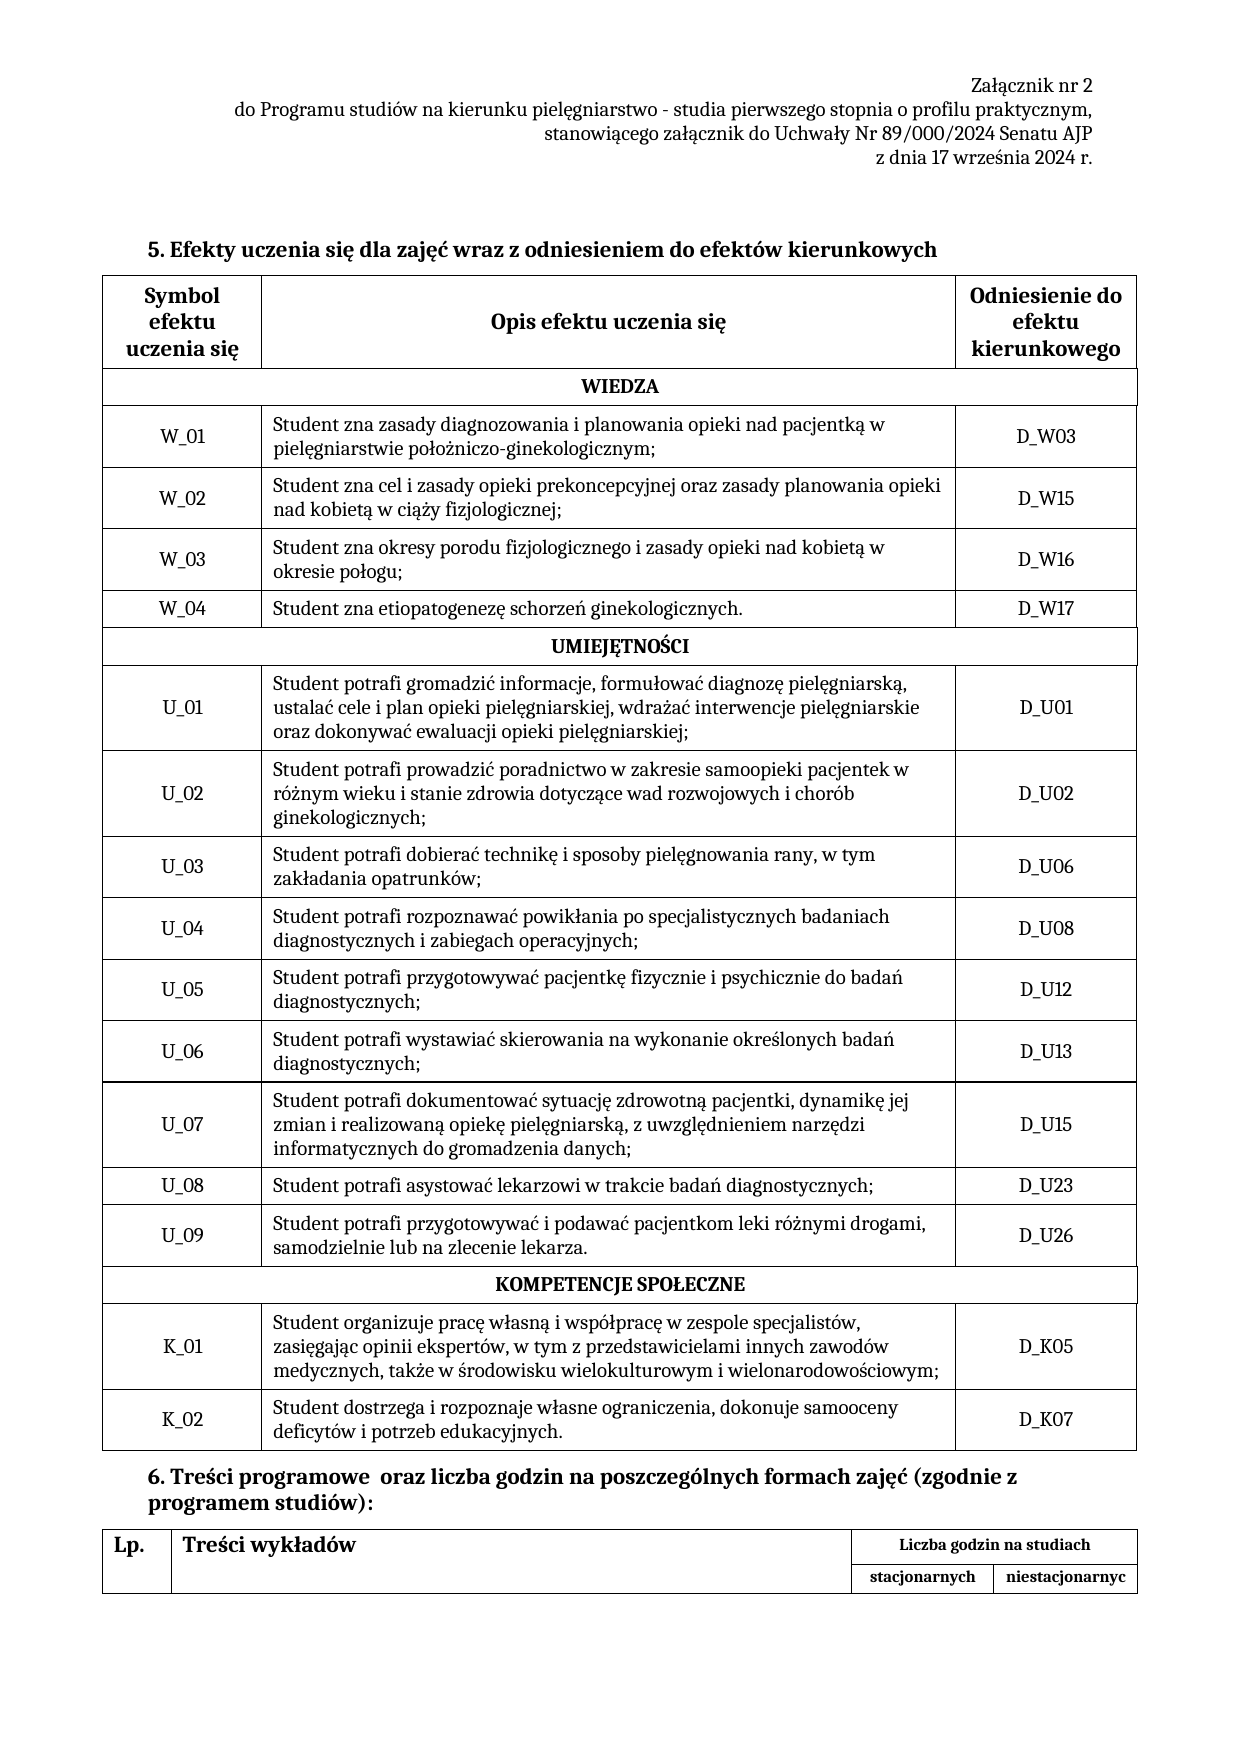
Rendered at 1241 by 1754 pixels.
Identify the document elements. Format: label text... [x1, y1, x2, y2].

table_cell K_02 [103, 1390, 261, 1450]
table_cell D_W16 [956, 529, 1136, 590]
table_cell U_09 [103, 1205, 261, 1266]
table_cell D_U23 [956, 1168, 1136, 1204]
table_cell W_04 [103, 591, 261, 627]
table_cell Student potrafi prowadzić poradnictwo w zakresie samoopieki pacjentek w różnym wieku i stanie zdrowia dotyczące wad rozwojowych i chorób ginekologicznych; [262, 751, 955, 836]
table_header Symbol efektu uczenia się [103, 276, 261, 368]
table_header Lp. [103, 1530, 171, 1593]
table_cell D_U12 [956, 960, 1136, 1020]
table_cell niestacjonarnych [994, 1565, 1137, 1593]
table_cell Student potrafi dokumentować sytuację zdrowotną pacjentki, dynamikę jej zmian i realizowaną opiekę pielęgniarską, z uwzględnieniem narzędzi informatycznych do gromadzenia danych; [262, 1083, 955, 1167]
table_cell D_W17 [956, 591, 1136, 627]
table_cell Student potrafi wystawiać skierowania na wykonanie określonych badań diagnostycznych; [262, 1021, 955, 1081]
table_cell Student organizuje pracę własną i współpracę w zespole specjalistów, zasięgając opinii ekspertów, w tym z przedstawicielami innych zawodów medycznych, także w środowisku wielokulturowym i wielonarodowościowym; [262, 1304, 955, 1389]
table_cell K_01 [103, 1304, 261, 1389]
table_cell stacjonarnych [852, 1565, 993, 1593]
text 5. Efekty uczenia się dla zajęć wraz z odniesieniem do efektów kierunkowych [148, 236, 1093, 263]
table_cell W_03 [103, 529, 261, 590]
text 6. Treści programowe oraz liczba godzin na poszczególnych formach zajęć (zgodnie z programem studiów): [148, 1464, 1093, 1516]
table_cell W_01 [103, 406, 261, 467]
table_cell U_06 [103, 1021, 261, 1081]
table_cell Student zna zasady diagnozowania i planowania opieki nad pacjentką w pielęgniarstwie położniczo-ginekologicznym; [262, 406, 955, 467]
table_cell D_K05 [956, 1304, 1136, 1389]
table_cell D_W15 [956, 468, 1136, 528]
table_cell U_01 [103, 666, 261, 750]
table_cell D_K07 [956, 1390, 1136, 1450]
table_cell W_02 [103, 468, 261, 528]
table_cell UMIEJĘTNOŚCI [103, 628, 1137, 665]
table_cell Student zna etiopatogenezę schorzeń ginekologicznych. [262, 591, 955, 627]
table_cell Student potrafi rozpoznawać powikłania po specjalistycznych badaniach diagnostycznych i zabiegach operacyjnych; [262, 898, 955, 958]
table_cell U_04 [103, 898, 261, 958]
table_cell U_03 [103, 837, 261, 897]
table_header Liczba godzin na studiach [852, 1530, 1137, 1564]
table_cell D_U02 [956, 751, 1136, 836]
table_cell KOMPETENCJE SPOŁECZNE [103, 1267, 1137, 1303]
table_cell Student potrafi przygotowywać pacjentkę fizycznie i psychicznie do badań diagnostycznych; [262, 960, 955, 1020]
table_cell Student zna okresy porodu fizjologicznego i zasady opieki nad kobietą w okresie połogu; [262, 529, 955, 590]
table_cell WIEDZA [103, 369, 1137, 405]
table_cell D_U15 [956, 1083, 1136, 1167]
table_header Odniesienie do efektu kierunkowego [956, 276, 1136, 368]
table_cell Student potrafi asystować lekarzowi w trakcie badań diagnostycznych; [262, 1168, 955, 1204]
table_cell D_W03 [956, 406, 1136, 467]
table_cell Student zna cel i zasady opieki prekoncepcyjnej oraz zasady planowania opieki nad kobietą w ciąży fizjologicznej; [262, 468, 955, 528]
table_cell U_05 [103, 960, 261, 1020]
table_cell Student potrafi dobierać technikę i sposoby pielęgnowania rany, w tym zakładania opatrunków; [262, 837, 955, 897]
table_cell D_U13 [956, 1021, 1136, 1081]
table_cell D_U26 [956, 1205, 1136, 1266]
table_cell D_U06 [956, 837, 1136, 897]
table_cell U_08 [103, 1168, 261, 1204]
table_cell D_U01 [956, 666, 1136, 750]
table_cell D_U08 [956, 898, 1136, 958]
table_cell Student dostrzega i rozpoznaje własne ograniczenia, dokonuje samooceny deficytów i potrzeb edukacyjnych. [262, 1390, 955, 1450]
table_header Treści wykładów [172, 1530, 851, 1593]
table_cell Student potrafi gromadzić informacje, formułować diagnozę pielęgniarską, ustalać cele i plan opieki pielęgniarskiej, wdrażać interwencje pielęgniarskie oraz dokonywać ewaluacji opieki pielęgniarskiej; [262, 666, 955, 750]
table_cell Student potrafi przygotowywać i podawać pacjentkom leki różnymi drogami, samodzielnie lub na zlecenie lekarza. [262, 1205, 955, 1266]
table_header Opis efektu uczenia się [262, 276, 955, 368]
table_cell U_07 [103, 1083, 261, 1167]
table_cell U_02 [103, 751, 261, 836]
